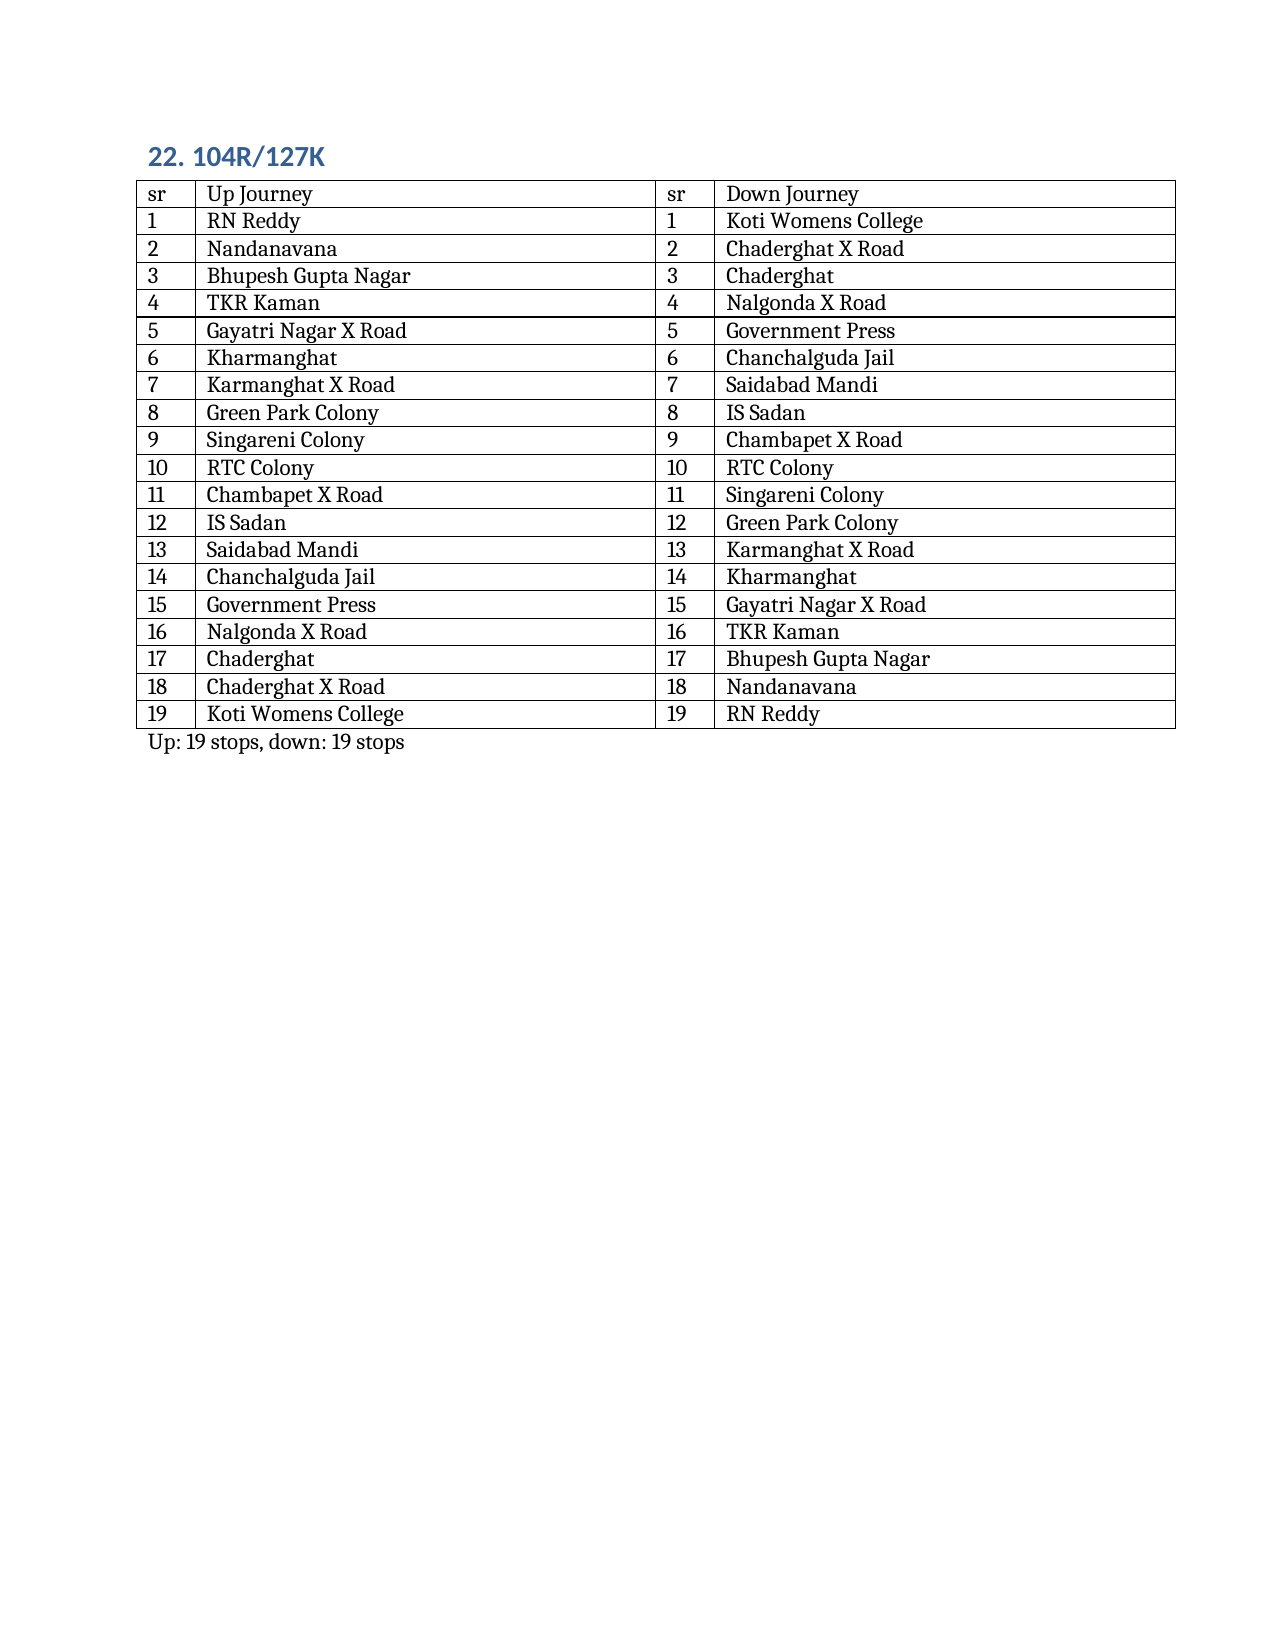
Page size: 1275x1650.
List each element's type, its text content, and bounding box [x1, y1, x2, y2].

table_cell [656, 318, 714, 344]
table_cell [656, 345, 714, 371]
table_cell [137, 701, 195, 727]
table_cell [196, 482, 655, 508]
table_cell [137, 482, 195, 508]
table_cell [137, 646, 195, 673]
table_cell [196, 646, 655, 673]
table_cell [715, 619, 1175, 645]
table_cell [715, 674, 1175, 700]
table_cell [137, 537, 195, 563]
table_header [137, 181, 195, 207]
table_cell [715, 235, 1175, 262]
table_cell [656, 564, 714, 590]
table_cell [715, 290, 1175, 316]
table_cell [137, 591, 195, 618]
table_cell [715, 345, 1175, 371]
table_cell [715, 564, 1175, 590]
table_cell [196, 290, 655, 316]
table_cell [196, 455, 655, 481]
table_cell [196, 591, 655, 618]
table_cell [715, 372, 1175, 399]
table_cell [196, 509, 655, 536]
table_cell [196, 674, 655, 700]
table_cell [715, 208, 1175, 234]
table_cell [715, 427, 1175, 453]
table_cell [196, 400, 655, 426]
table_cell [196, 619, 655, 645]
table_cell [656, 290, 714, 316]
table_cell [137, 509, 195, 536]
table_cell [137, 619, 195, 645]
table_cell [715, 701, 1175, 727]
subtitle 22. 104R/127K [148, 138, 1186, 174]
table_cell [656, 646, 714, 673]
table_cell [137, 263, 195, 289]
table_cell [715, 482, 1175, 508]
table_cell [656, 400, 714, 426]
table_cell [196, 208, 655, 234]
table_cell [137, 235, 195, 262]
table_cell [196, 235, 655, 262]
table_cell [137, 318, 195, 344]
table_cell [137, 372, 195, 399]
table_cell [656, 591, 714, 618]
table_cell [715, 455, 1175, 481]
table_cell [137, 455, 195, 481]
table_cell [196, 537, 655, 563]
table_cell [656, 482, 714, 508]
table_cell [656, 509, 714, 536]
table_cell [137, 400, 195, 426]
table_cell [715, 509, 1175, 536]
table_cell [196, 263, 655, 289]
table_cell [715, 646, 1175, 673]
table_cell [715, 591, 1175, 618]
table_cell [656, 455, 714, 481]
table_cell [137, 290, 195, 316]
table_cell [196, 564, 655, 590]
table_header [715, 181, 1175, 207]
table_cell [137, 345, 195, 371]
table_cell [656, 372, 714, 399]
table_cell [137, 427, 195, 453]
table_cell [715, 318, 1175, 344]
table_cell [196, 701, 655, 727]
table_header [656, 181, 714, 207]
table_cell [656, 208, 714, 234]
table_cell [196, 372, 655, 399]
text Up: 19 stops, down: 19 stops [148, 728, 1186, 755]
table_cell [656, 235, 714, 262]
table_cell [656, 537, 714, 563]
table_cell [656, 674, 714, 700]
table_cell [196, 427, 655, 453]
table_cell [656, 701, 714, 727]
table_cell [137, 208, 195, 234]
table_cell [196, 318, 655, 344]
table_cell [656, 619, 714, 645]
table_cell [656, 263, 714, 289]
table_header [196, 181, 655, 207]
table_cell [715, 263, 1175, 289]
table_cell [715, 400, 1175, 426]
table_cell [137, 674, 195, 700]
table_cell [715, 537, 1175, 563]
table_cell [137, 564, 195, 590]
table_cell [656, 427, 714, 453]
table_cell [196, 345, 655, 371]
